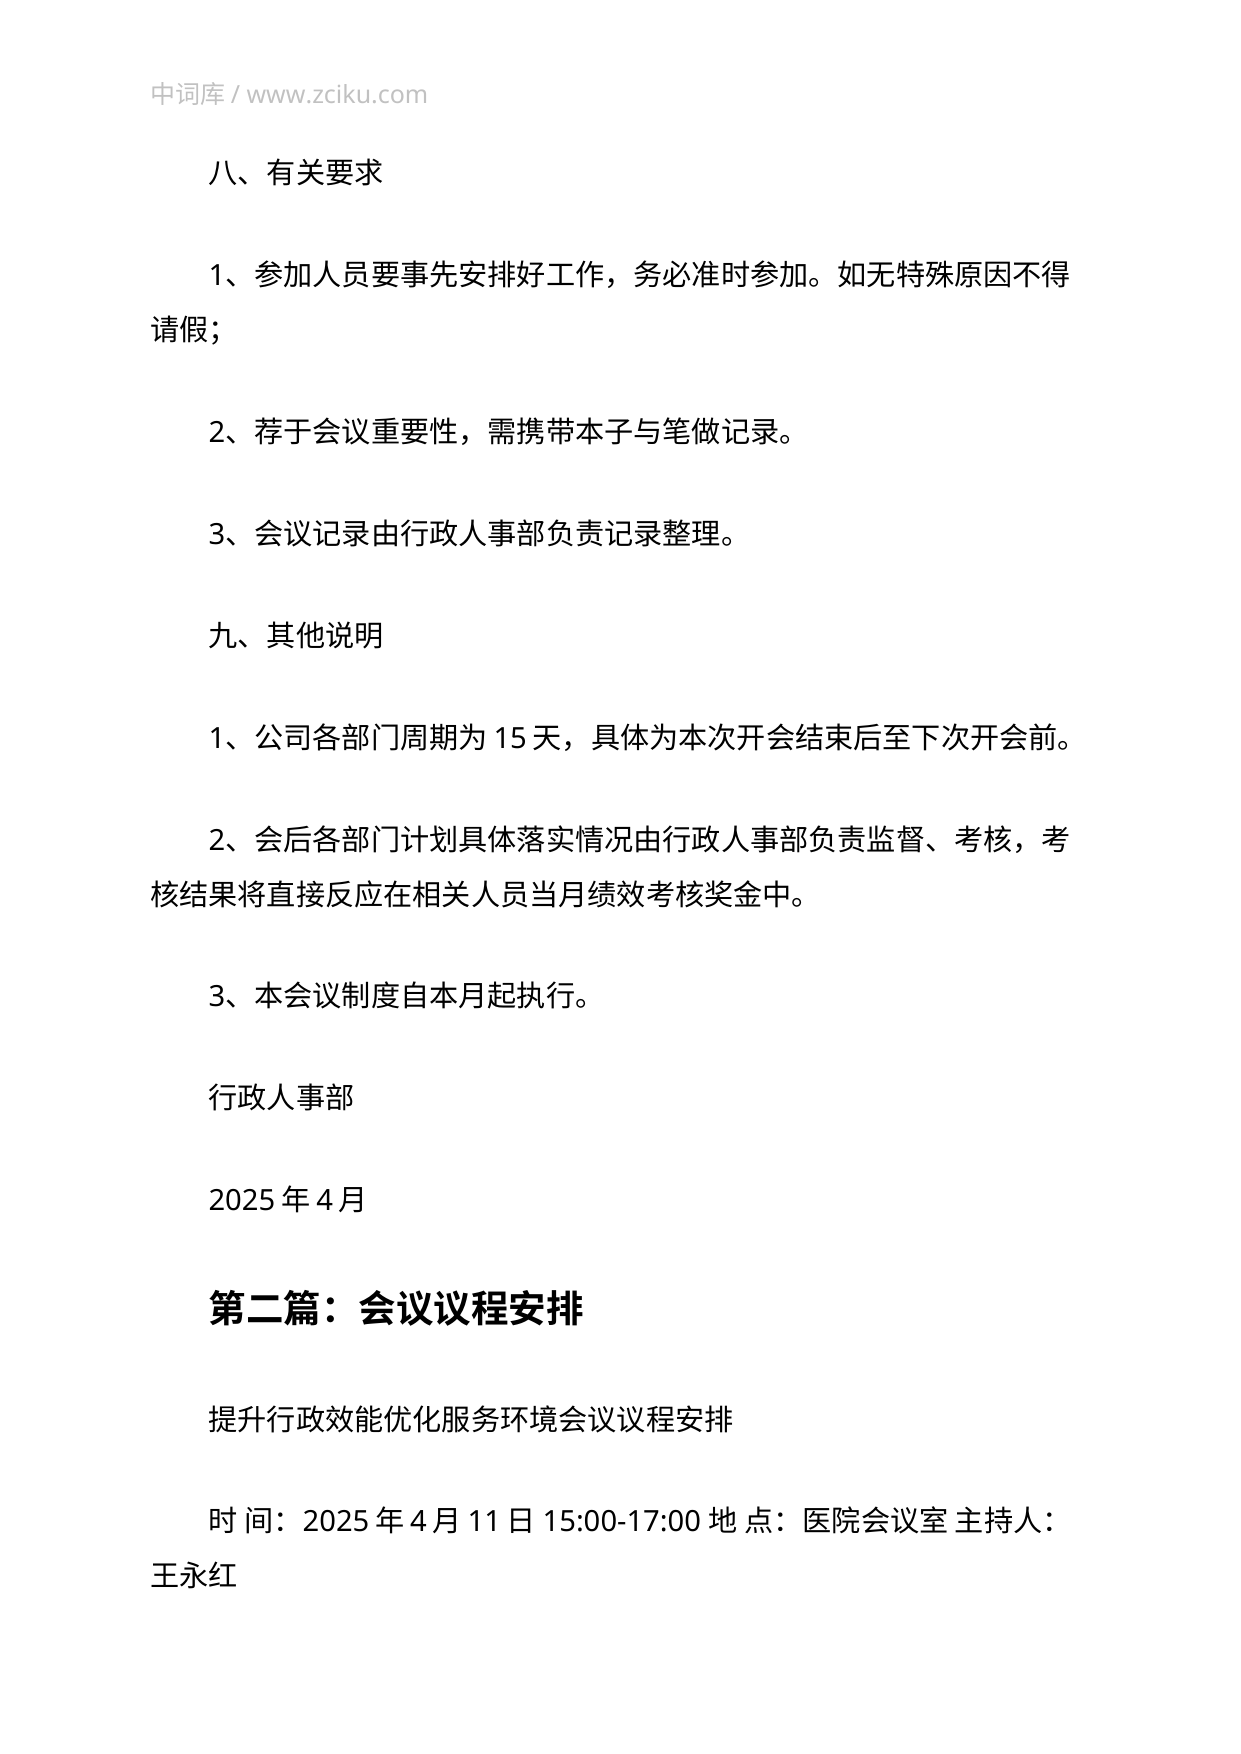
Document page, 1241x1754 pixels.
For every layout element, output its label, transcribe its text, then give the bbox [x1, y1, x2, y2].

text 九、其他说明 [150, 612, 1090, 655]
text 2、会后各部门计划具体落实情况由行政人事部负责监督、考核，考核结果将直接反应在相关人员当月绩效考核奖金中。 [150, 816, 1090, 913]
text 1、参加人员要事先安排好工作，务必准时参加。如无特殊原因不得请假； [150, 252, 1090, 349]
text 第二篇：会议议程安排 [150, 1279, 1090, 1333]
text 2、荐于会议重要性，需携带本子与笔做记录。 [150, 408, 1090, 451]
text 3、会议记录由行政人事部负责记录整理。 [150, 511, 1090, 553]
text 提升行政效能优化服务环境会议议程安排 [150, 1396, 1090, 1438]
text 八、有关要求 [150, 150, 1090, 192]
text 2025年4月 [150, 1177, 1090, 1219]
text 时 间：2025年4月11日 15:00-17:00 地 点：医院会议室 主持人：王永红 [150, 1498, 1090, 1595]
text 3、本会议制度自本月起执行。 [150, 973, 1090, 1015]
text 行政人事部 [150, 1075, 1090, 1117]
text 1、公司各部门周期为15天，具体为本次开会结束后至下次开会前。 [150, 714, 1090, 757]
